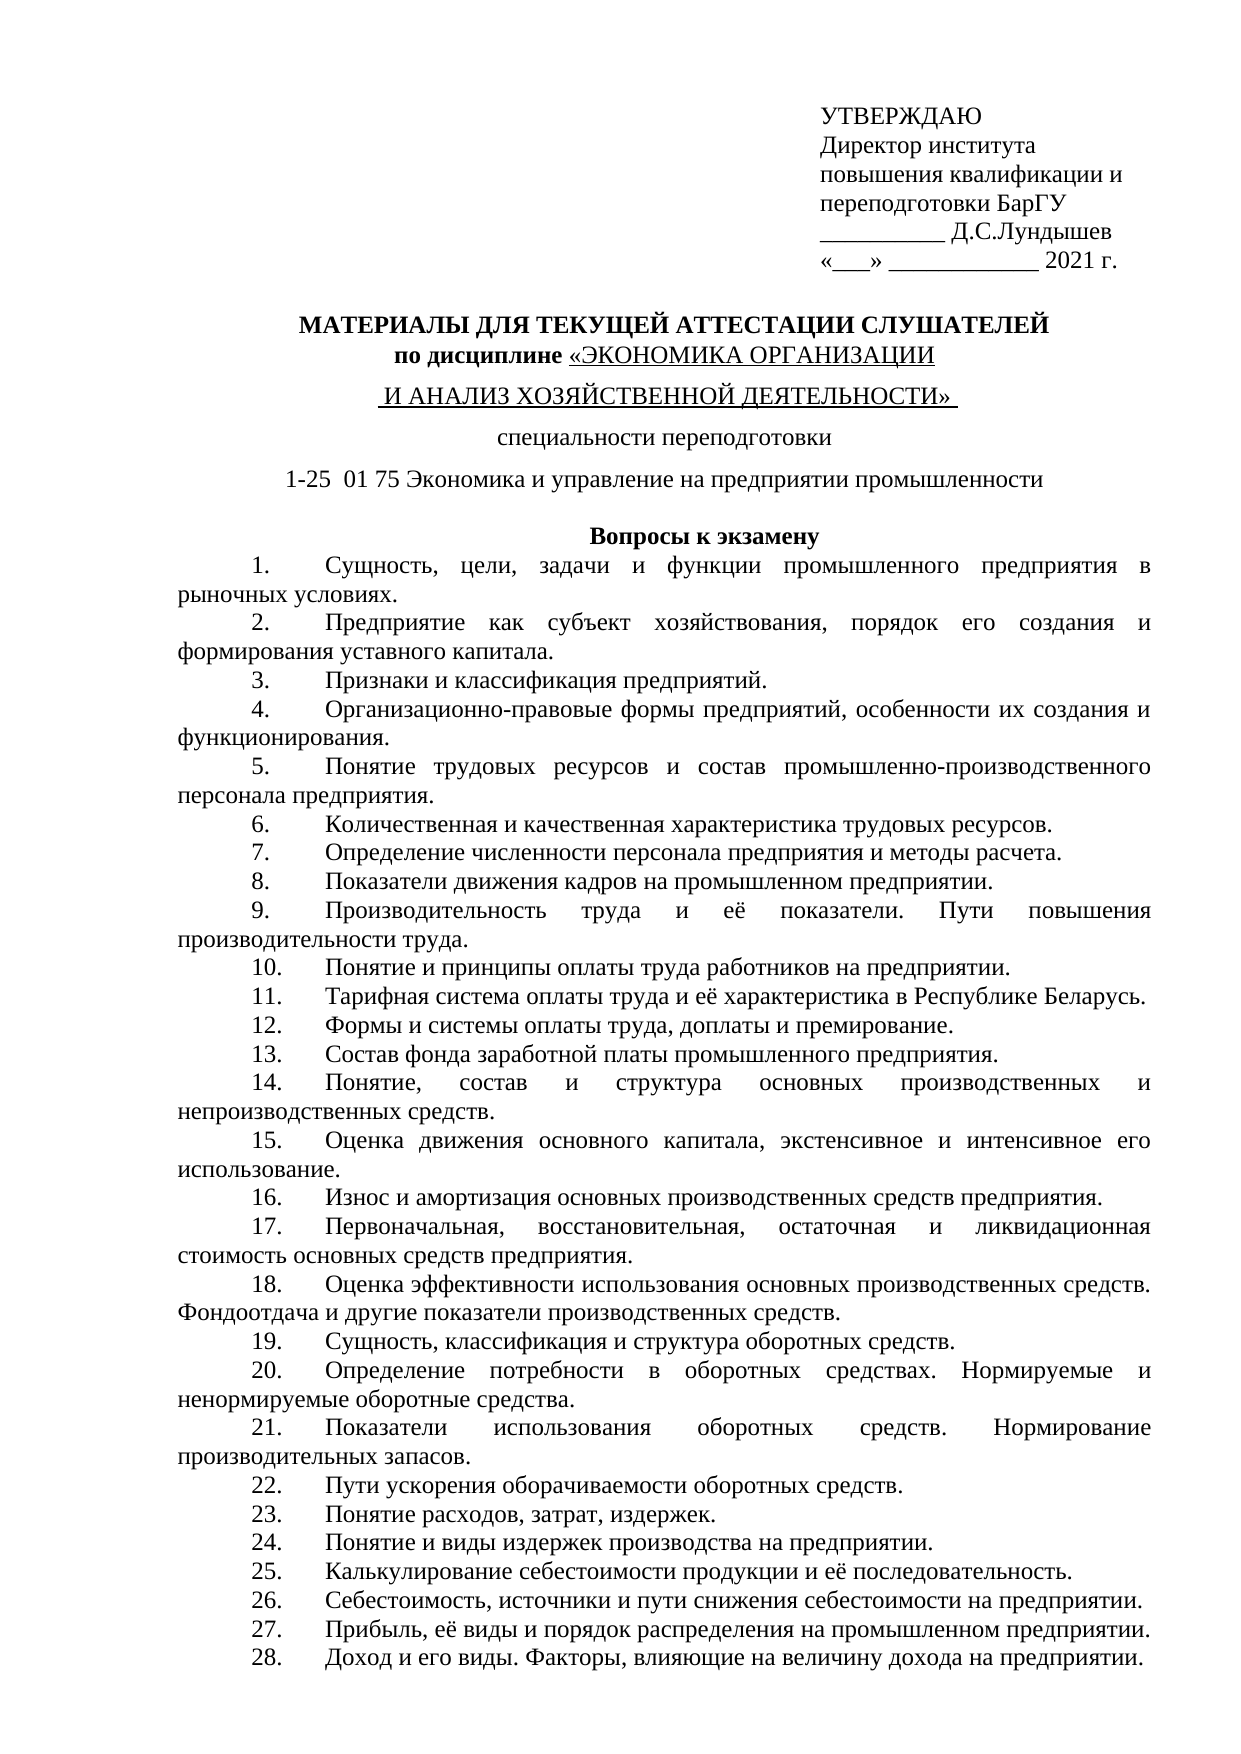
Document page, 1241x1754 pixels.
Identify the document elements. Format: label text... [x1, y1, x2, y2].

list Прибыль, её виды и порядок распределения на промышленном предприятии. [177, 1614, 1152, 1642]
text специальности переподготовки [177, 422, 1152, 451]
text по дисциплине «ЭКОНОМИКА ОРГАНИЗАЦИИ [177, 340, 1152, 369]
list Понятие расходов, затрат, издержек. [177, 1499, 1152, 1527]
list Оценка эффективности использования основных производственных средств. Фондоотдача и другие показатели производственных средств. [177, 1269, 1152, 1326]
list Первоначальная, восстановительная, остаточная и ликвидационная стоимость основных средств предприятия. [177, 1211, 1152, 1269]
list Состав фонда заработной платы промышленного предприятия. [177, 1039, 1152, 1067]
list Предприятие как субъект хозяйствования, порядок его создания и формирования уставного капитала. [177, 607, 1152, 665]
list Доход и его виды. Факторы, влияющие на величину дохода на предприятии. [177, 1642, 1152, 1671]
text Вопросы к экзамену [251, 521, 1152, 550]
text 1-25 01 75 Экономика и управление на предприятии промышленности [177, 464, 1152, 492]
table_header УТВЕРЖДАЮ Директор института повышения квалификации и переподготовки БарГУ __________ Д.С.Лундышев «___» ____________ 2021 г. [809, 101, 1152, 274]
list Понятие и принципы оплаты труда работников на предприятии. [177, 952, 1152, 981]
list Производительность труда и её показатели. Пути повышения производительности труда. [177, 895, 1152, 952]
list Формы и системы оплаты труда, доплаты и премирование. [177, 1010, 1152, 1039]
text И АНАЛИЗ ХОЗЯЙСТВЕННОЙ ДЕЯТЕЛЬНОСТИ» [177, 381, 1152, 410]
list Сущность, классификация и структура оборотных средств. [177, 1326, 1152, 1355]
list Износ и амортизация основных производственных средств предприятия. [177, 1182, 1152, 1211]
list Показатели движения кадров на промышленном предприятии. [177, 866, 1152, 895]
list Количественная и качественная характеристика трудовых ресурсов. [177, 809, 1152, 837]
list Показатели использования оборотных средств. Нормирование производительных запасов. [177, 1412, 1152, 1470]
list Определение численности персонала предприятия и методы расчета. [177, 837, 1152, 866]
text МАТЕРИАЛЫ ДЛЯ ТЕКУЩЕЙ АТТЕСТАЦИИ СЛУШАТЕЛЕЙ [177, 307, 1171, 340]
list Понятие, состав и структура основных производственных и непроизводственных средств. [177, 1067, 1152, 1125]
list Тарифная система оплаты труда и её характеристика в Республике Беларусь. [177, 981, 1152, 1010]
list Сущность, цели, задачи и функции промышленного предприятия в рыночных условиях. [177, 550, 1152, 607]
list Организационно-правовые формы предприятий, особенности их создания и функционирования. [177, 694, 1152, 751]
list Оценка движения основного капитала, экстенсивное и интенсивное его использование. [177, 1125, 1152, 1182]
list Понятие трудовых ресурсов и состав промышленно-производственного персонала предприятия. [177, 751, 1152, 809]
list Признаки и классификация предприятий. [177, 665, 1152, 694]
list Определение потребности в оборотных средствах. Нормируемые и ненормируемые оборотные средства. [177, 1355, 1152, 1412]
list Себестоимость, источники и пути снижения себестоимости на предприятии. [177, 1585, 1152, 1614]
list Калькулирование себестоимости продукции и её последовательность. [177, 1556, 1152, 1585]
list Понятие и виды издержек производства на предприятии. [177, 1527, 1152, 1556]
list Пути ускорения оборачиваемости оборотных средств. [177, 1470, 1152, 1499]
